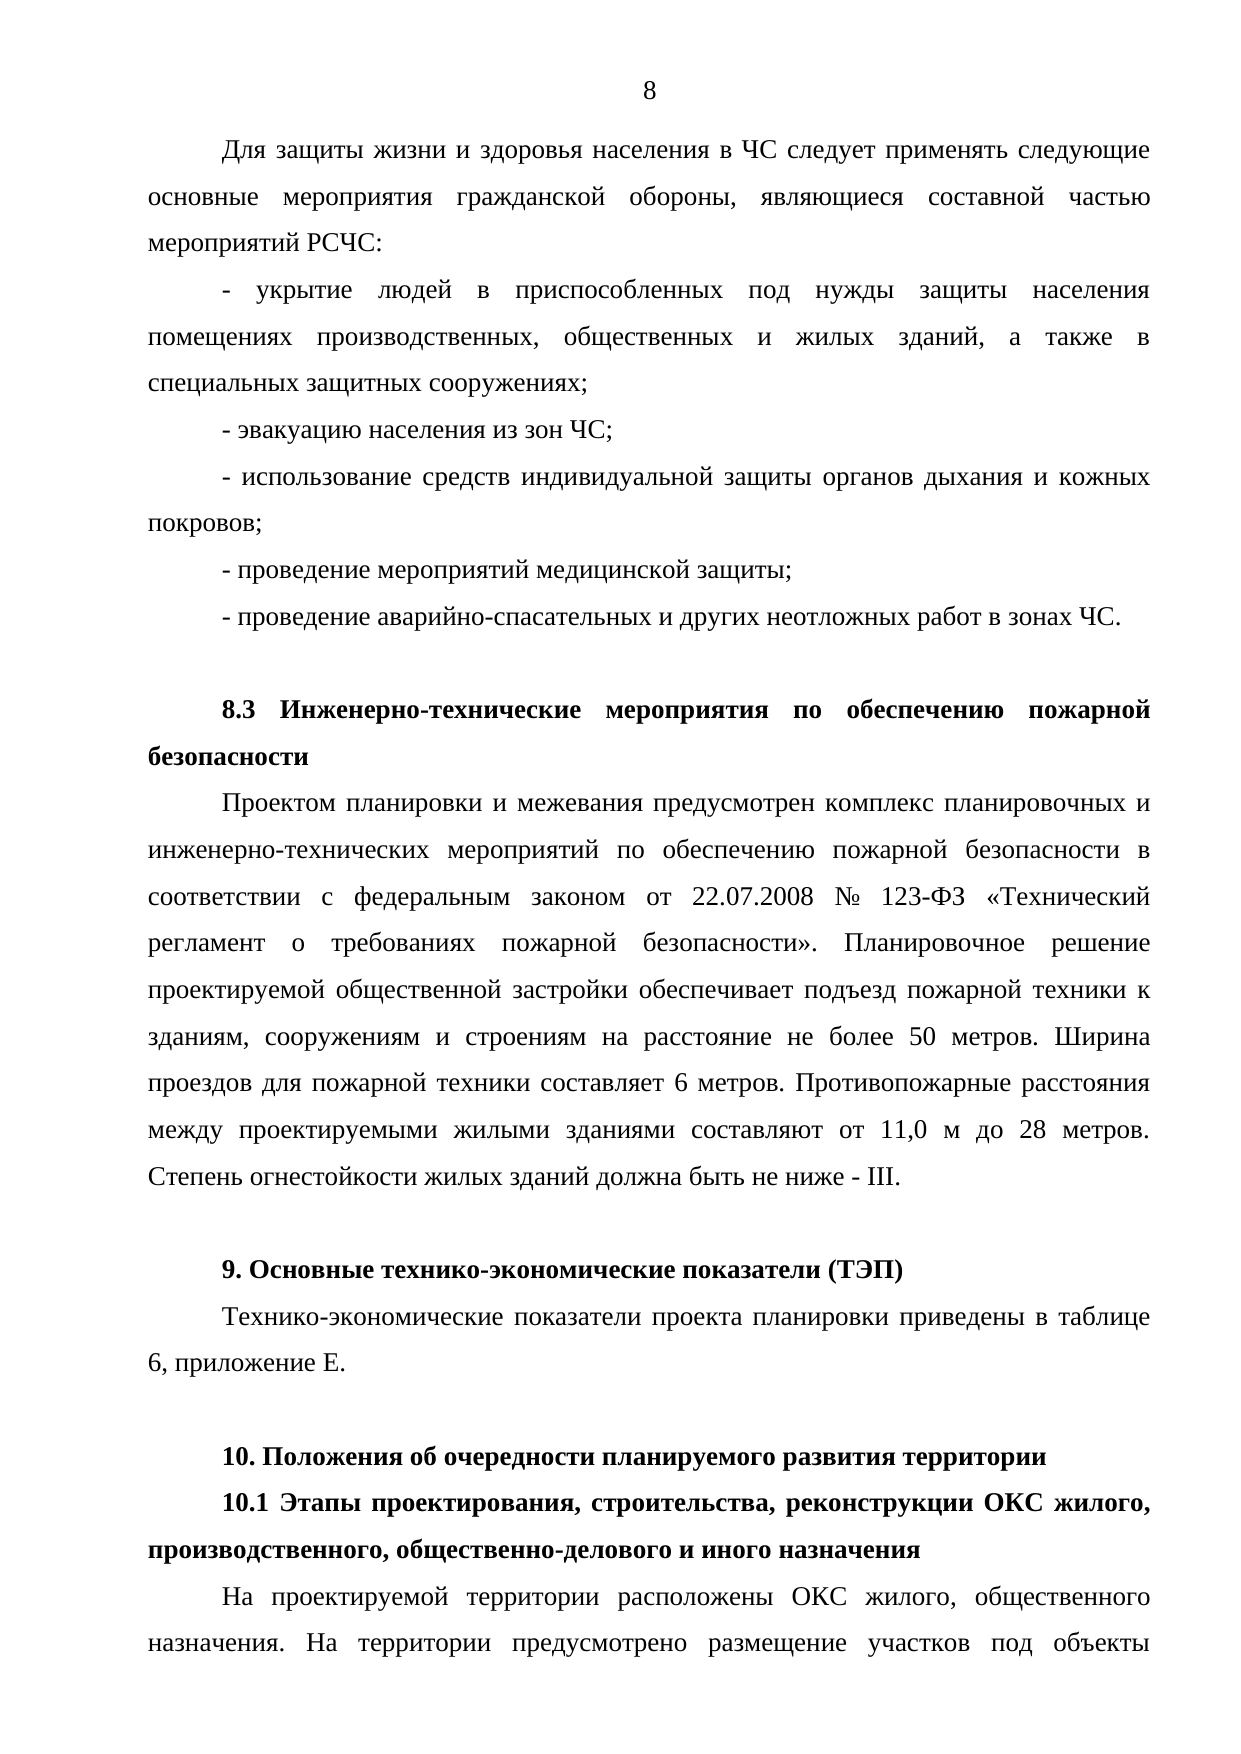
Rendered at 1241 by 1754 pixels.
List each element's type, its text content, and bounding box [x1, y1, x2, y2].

text - проведение мероприятий медицинской защиты; [148, 553, 1152, 584]
text - укрытие людей в приспособленных под нужды защиты населения помещениях производственных, общественных и жилых зданий, а также в специальных защитных сооружениях; [148, 273, 1152, 397]
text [148, 1580, 1152, 1657]
text 8.3 Инженерно-технические мероприятия по обеспечению пожарной безопасности [148, 693, 1152, 771]
text Проектом планировки и межевания предусмотрен комплекс планировочных и инженерно-технических мероприятий по обеспечению пожарной безопасности в соответствии с федеральным законом от 22.07.2008 № 123-ФЗ «Технический регламент о требованиях пожарной безопасности». Планировочное решение проектируемой общественной застройки обеспечивает подъезд пожарной техники к зданиям, сооружениям и строениям на расстояние не более 50 метров. Ширина проездов для пожарной техники составляет 6 метров. Противопожарные расстояния между проектируемыми жилыми зданиями составляют от 11,0 м до 28 метров. Степень огнестойкости жилых зданий должна быть не ниже - III. [148, 786, 1152, 1191]
text Технико-экономические показатели проекта планировки приведены в таблице 6, приложение Е. [148, 1300, 1152, 1377]
text 10. Положения об очередности планируемого развития территории [148, 1440, 1152, 1471]
text - эвакуацию населения из зон ЧС; [148, 413, 1152, 444]
text - проведение аварийно-спасательных и других неотложных работ в зонах ЧС. [148, 600, 1152, 631]
text - использование средств индивидуальной защиты органов дыхания и кожных покровов; [148, 460, 1152, 537]
text 9. Основные технико-экономические показатели (ТЭП) [148, 1253, 1152, 1284]
text Для защиты жизни и здоровья населения в ЧС следует применять следующие основные мероприятия гражданской обороны, являющиеся составной частью мероприятий РСЧС: [148, 133, 1152, 257]
text 10.1 Этапы проектирования, строительства, реконструкции ОКС жилого, производственного, общественно-делового и иного назначения [148, 1486, 1152, 1564]
